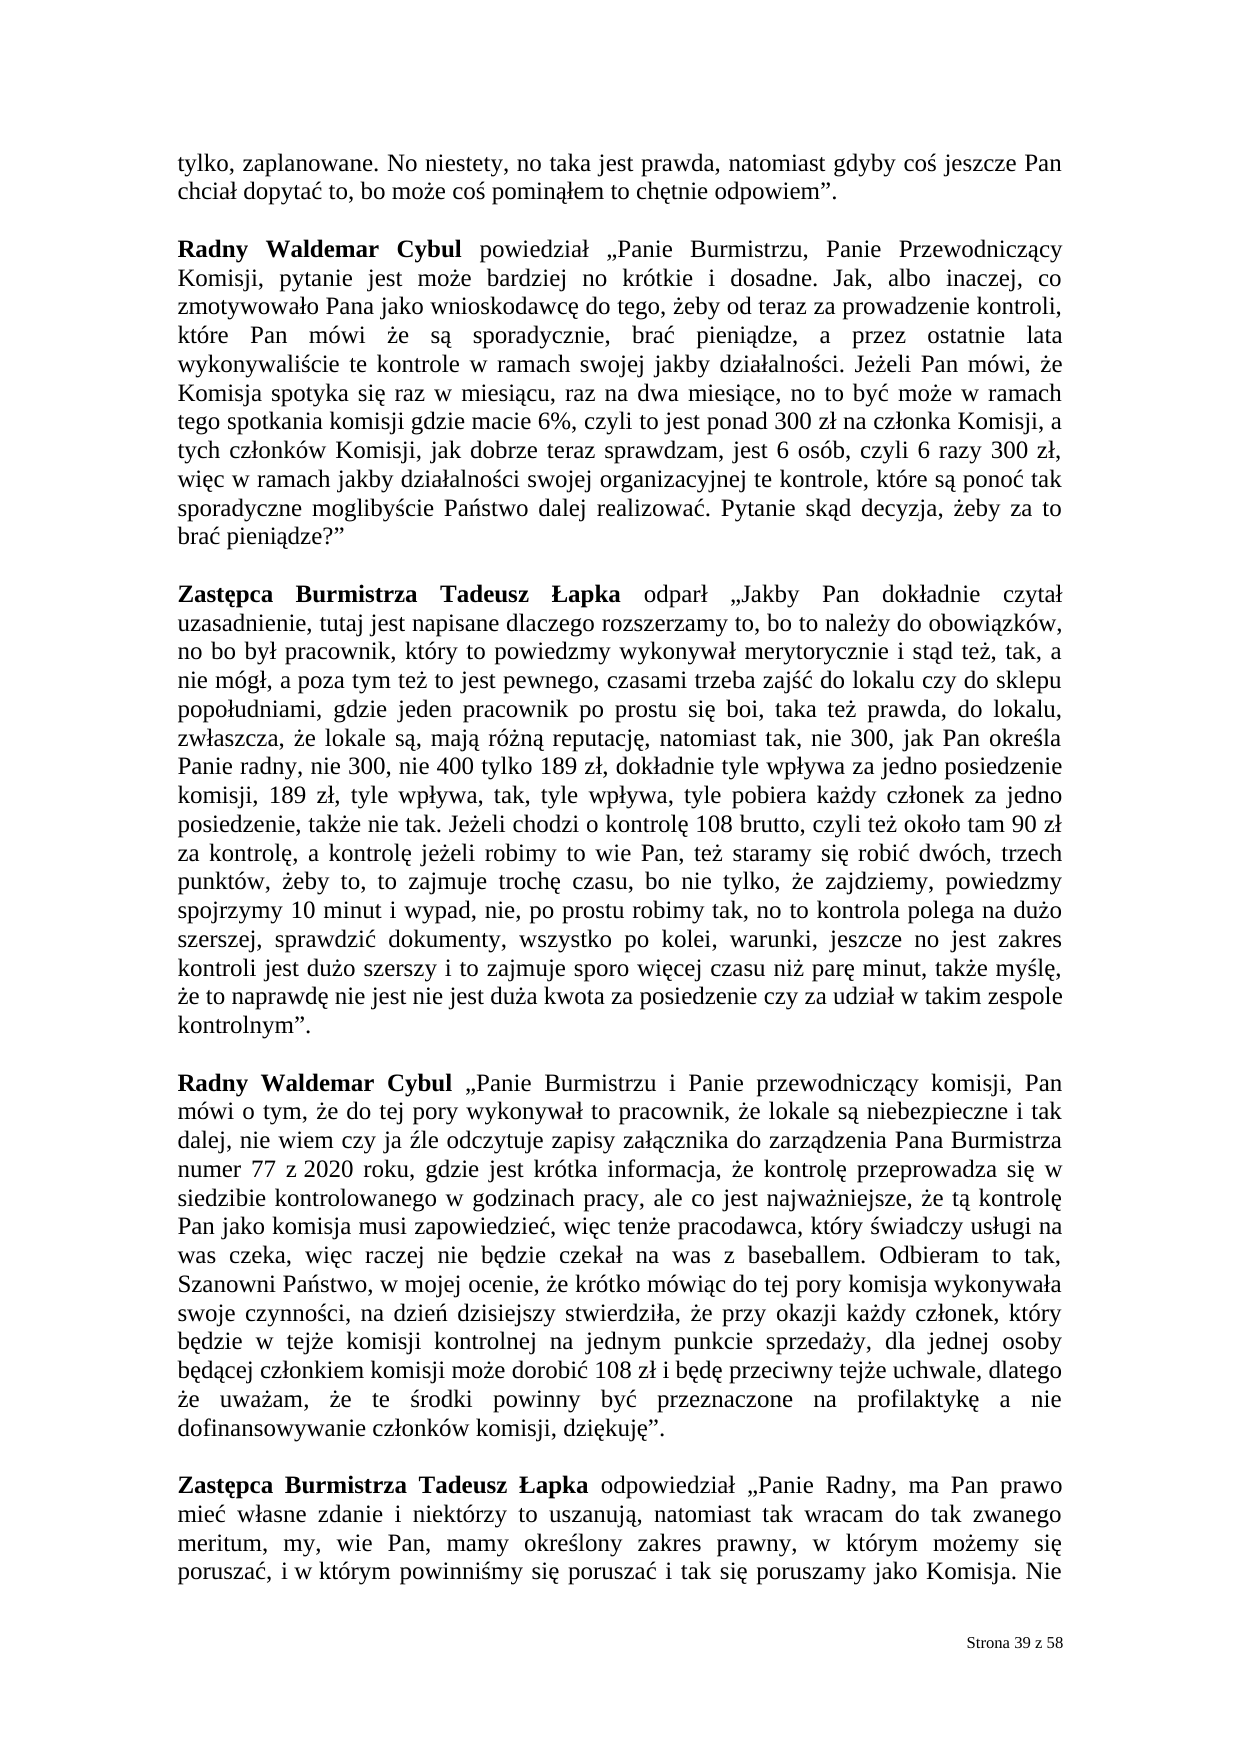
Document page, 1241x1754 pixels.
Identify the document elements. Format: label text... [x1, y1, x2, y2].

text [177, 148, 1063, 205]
text Zastępca Burmistrza Tadeusz Łapka odparł „Jakby Pan dokładnie czytał uzasadnienie, tutaj jest napisane dlaczego rozszerzamy to, bo to należy do obowiązków, no bo był pracownik, który to powiedzmy wykonywał merytorycznie i stąd też, tak, a nie mógł, a poza tym też to jest pewnego, czasami trzeba zajść do lokalu czy do sklepu popołudniami, gdzie jeden pracownik po prostu się boi, taka też prawda, do lokalu, zwłaszcza, że lokale są, mają różną reputację, natomiast tak, nie 300, jak Pan określa Panie radny, nie 300, nie 400 tylko 189 zł, dokładnie tyle wpływa za jedno posiedzenie komisji, 189 zł, tyle wpływa, tak, tyle wpływa, tyle pobiera każdy członek za jedno posiedzenie, także nie tak. Jeżeli chodzi o kontrolę 108 brutto, czyli też około tam 90 zł za kontrolę, a kontrolę jeżeli robimy to wie Pan, też staramy się robić dwóch, trzech punktów, żeby to, to zajmuje trochę czasu, bo nie tylko, że zajdziemy, powiedzmy spojrzymy 10 minut i wypad, nie, po prostu robimy tak, no to kontrola polega na dużo szerszej, sprawdzić dokumenty, wszystko po kolei, warunki, jeszcze no jest zakres kontroli jest dużo szerszy i to zajmuje sporo więcej czasu niż parę minut, także myślę, że to naprawdę nie jest nie jest duża kwota za posiedzenie czy za udział w takim zespole kontrolnym”. [177, 579, 1063, 1039]
text Radny Waldemar Cybul „Panie Burmistrzu i Panie przewodniczący komisji, Pan mówi o tym, że do tej pory wykonywał to pracownik, że lokale są niebezpieczne i tak dalej, nie wiem czy ja źle odczytuje zapisy załącznika do zarządzenia Pana Burmistrza numer 77 z 2020 roku, gdzie jest krótka informacja, że kontrolę przeprowadza się w siedzibie kontrolowanego w godzinach pracy, ale co jest najważniejsze, że tą kontrolę Pan jako komisja musi zapowiedzieć, więc tenże pracodawca, który świadczy usługi na was czeka, więc raczej nie będzie czekał na was z baseballem. Odbieram to tak, Szanowni Państwo, w mojej ocenie, że krótko mówiąc do tej pory komisja wykonywała swoje czynności, na dzień dzisiejszy stwierdziła, że przy okazji każdy członek, który będzie w tejże komisji kontrolnej na jednym punkcie sprzedaży, dla jednej osoby będącej członkiem komisji może dorobić 108 zł i będę przeciwny tejże uchwale, dlatego że uważam, że te środki powinny być przeznaczone na profilaktykę a nie dofinansowywanie członków komisji, dziękuję”. [177, 1068, 1063, 1441]
text Radny Waldemar Cybul powiedział „Panie Burmistrzu, Panie Przewodniczący Komisji, pytanie jest może bardziej no krótkie i dosadne. Jak, albo inaczej, co zmotywowało Pana jako wnioskodawcę do tego, żeby od teraz za prowadzenie kontroli, które Pan mówi że są sporadycznie, brać pieniądze, a przez ostatnie lata wykonywaliście te kontrole w ramach swojej jakby działalności. Jeżeli Pan mówi, że Komisja spotyka się raz w miesiącu, raz na dwa miesiące, no to być może w ramach tego spotkania komisji gdzie macie 6%, czyli to jest ponad 300 zł na członka Komisji, a tych członków Komisji, jak dobrze teraz sprawdzam, jest 6 osób, czyli 6 razy 300 zł, więc w ramach jakby działalności swojej organizacyjnej te kontrole, które są ponoć tak sporadyczne moglibyście Państwo dalej realizować. Pytanie skąd decyzja, żeby za to brać pieniądze?” [177, 234, 1063, 550]
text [177, 1470, 1063, 1585]
